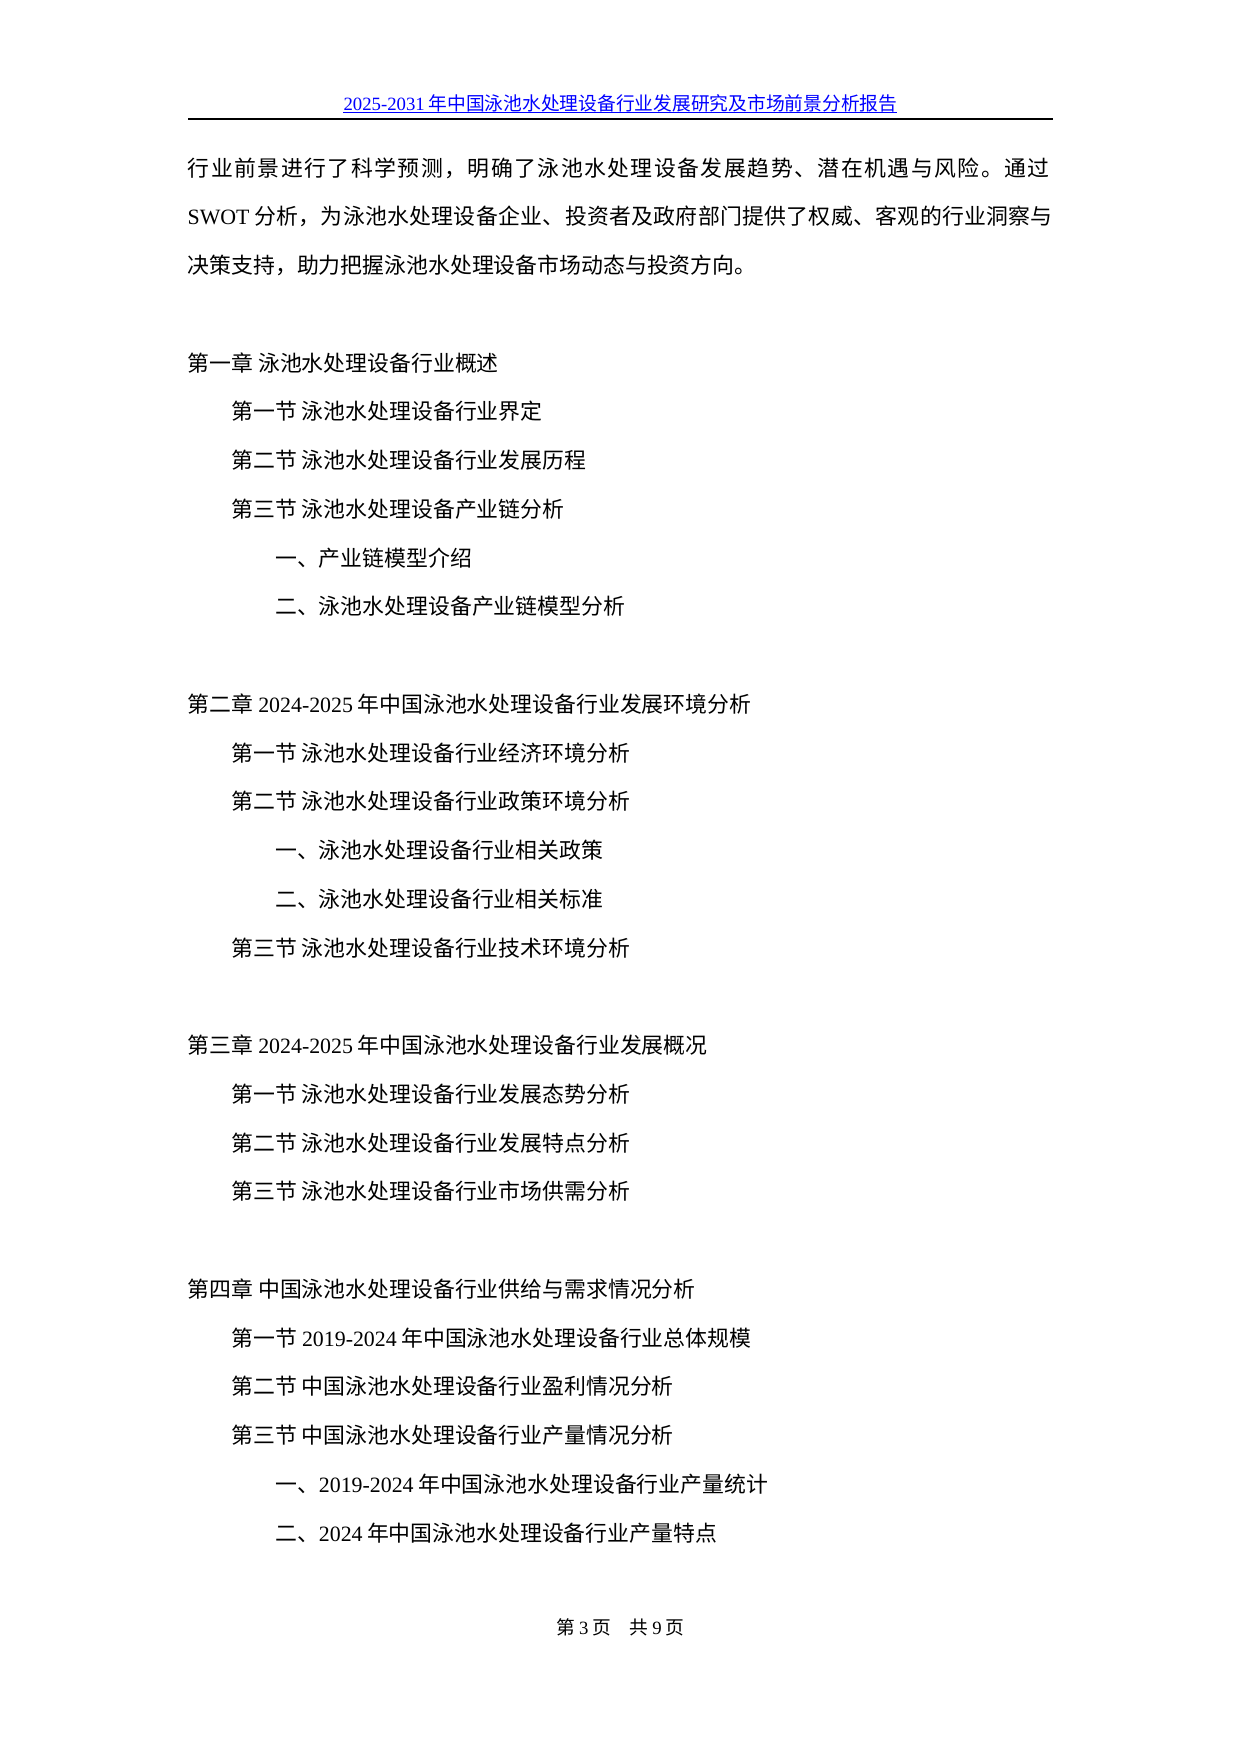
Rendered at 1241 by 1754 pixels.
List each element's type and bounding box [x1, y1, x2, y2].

text [187, 150, 1053, 1548]
